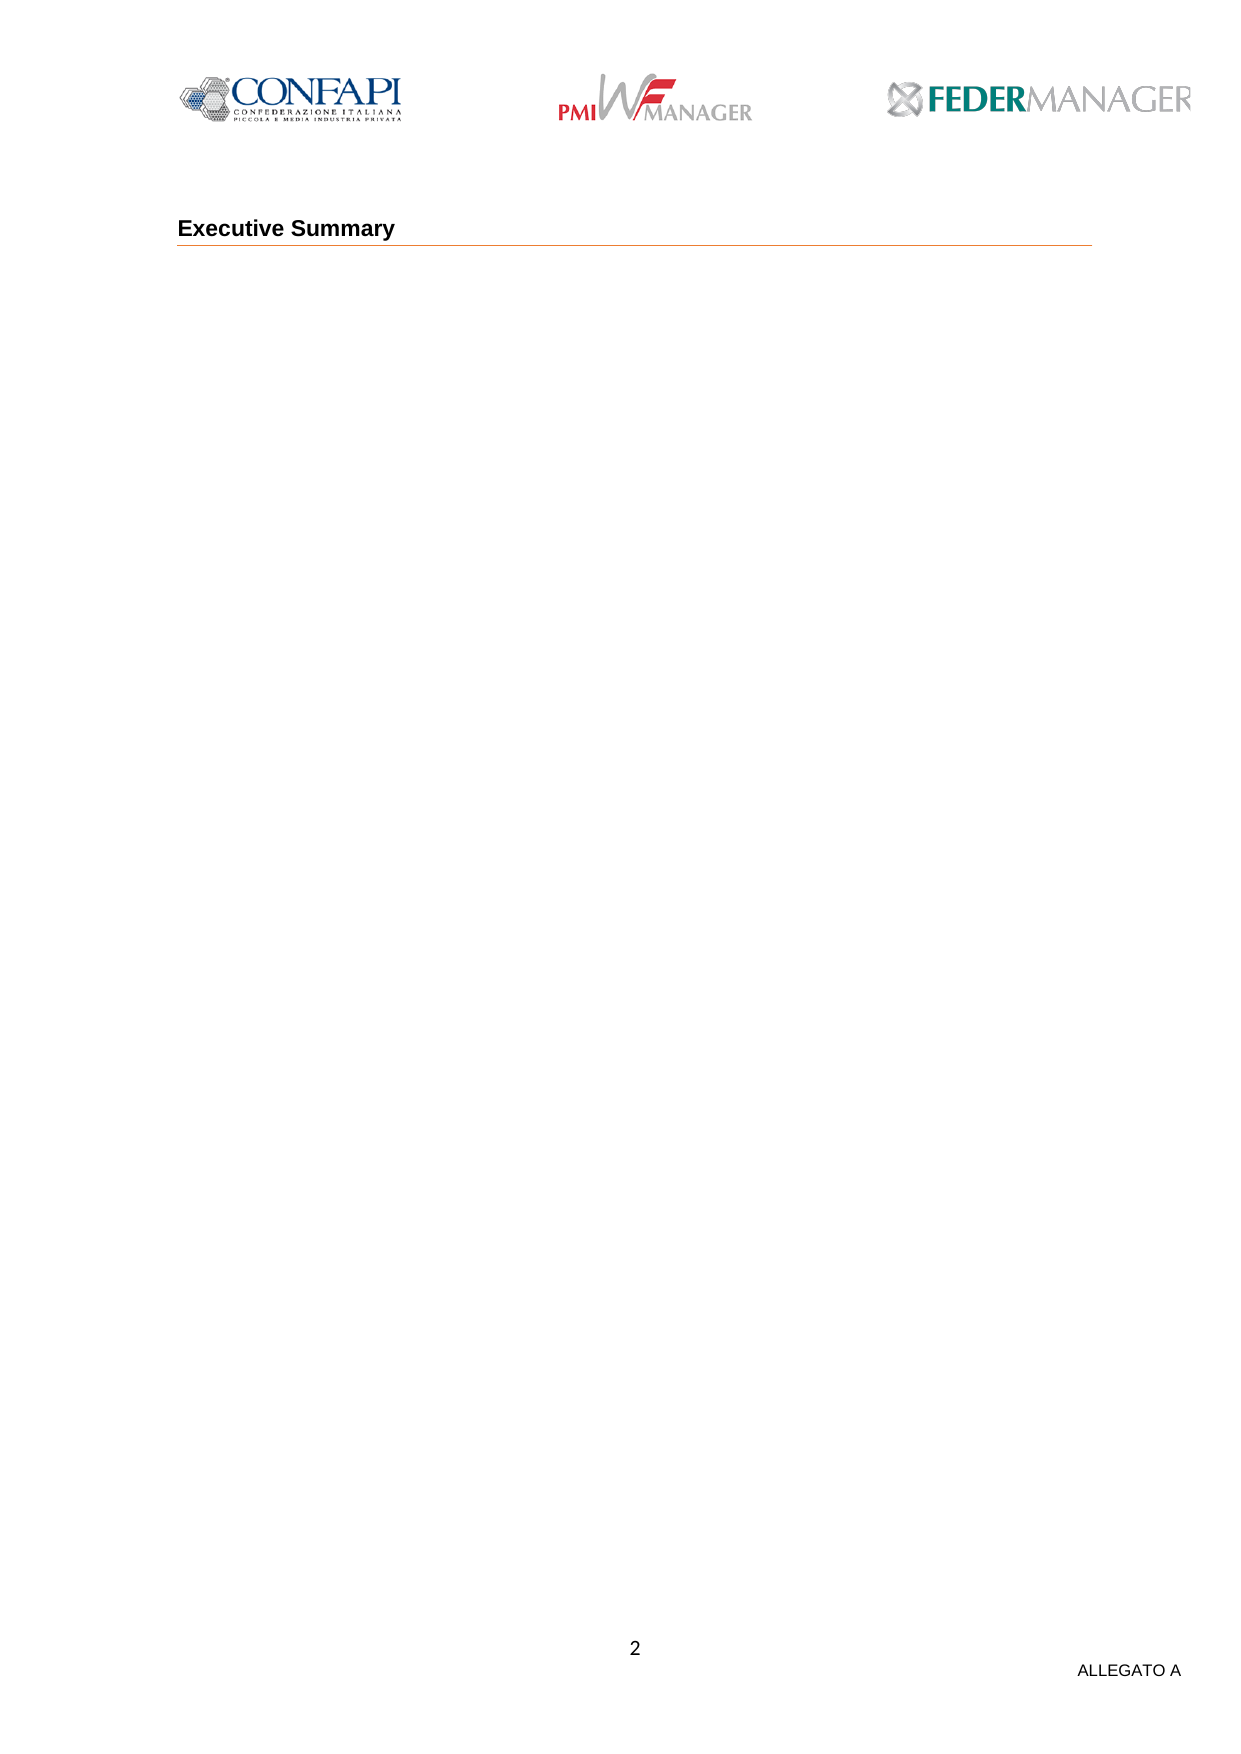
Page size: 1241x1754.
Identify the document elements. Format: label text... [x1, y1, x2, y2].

picture [553, 72, 754, 122]
picture [177, 75, 403, 124]
picture [881, 75, 1191, 123]
subtitle Executive Summary [177, 215, 1092, 245]
